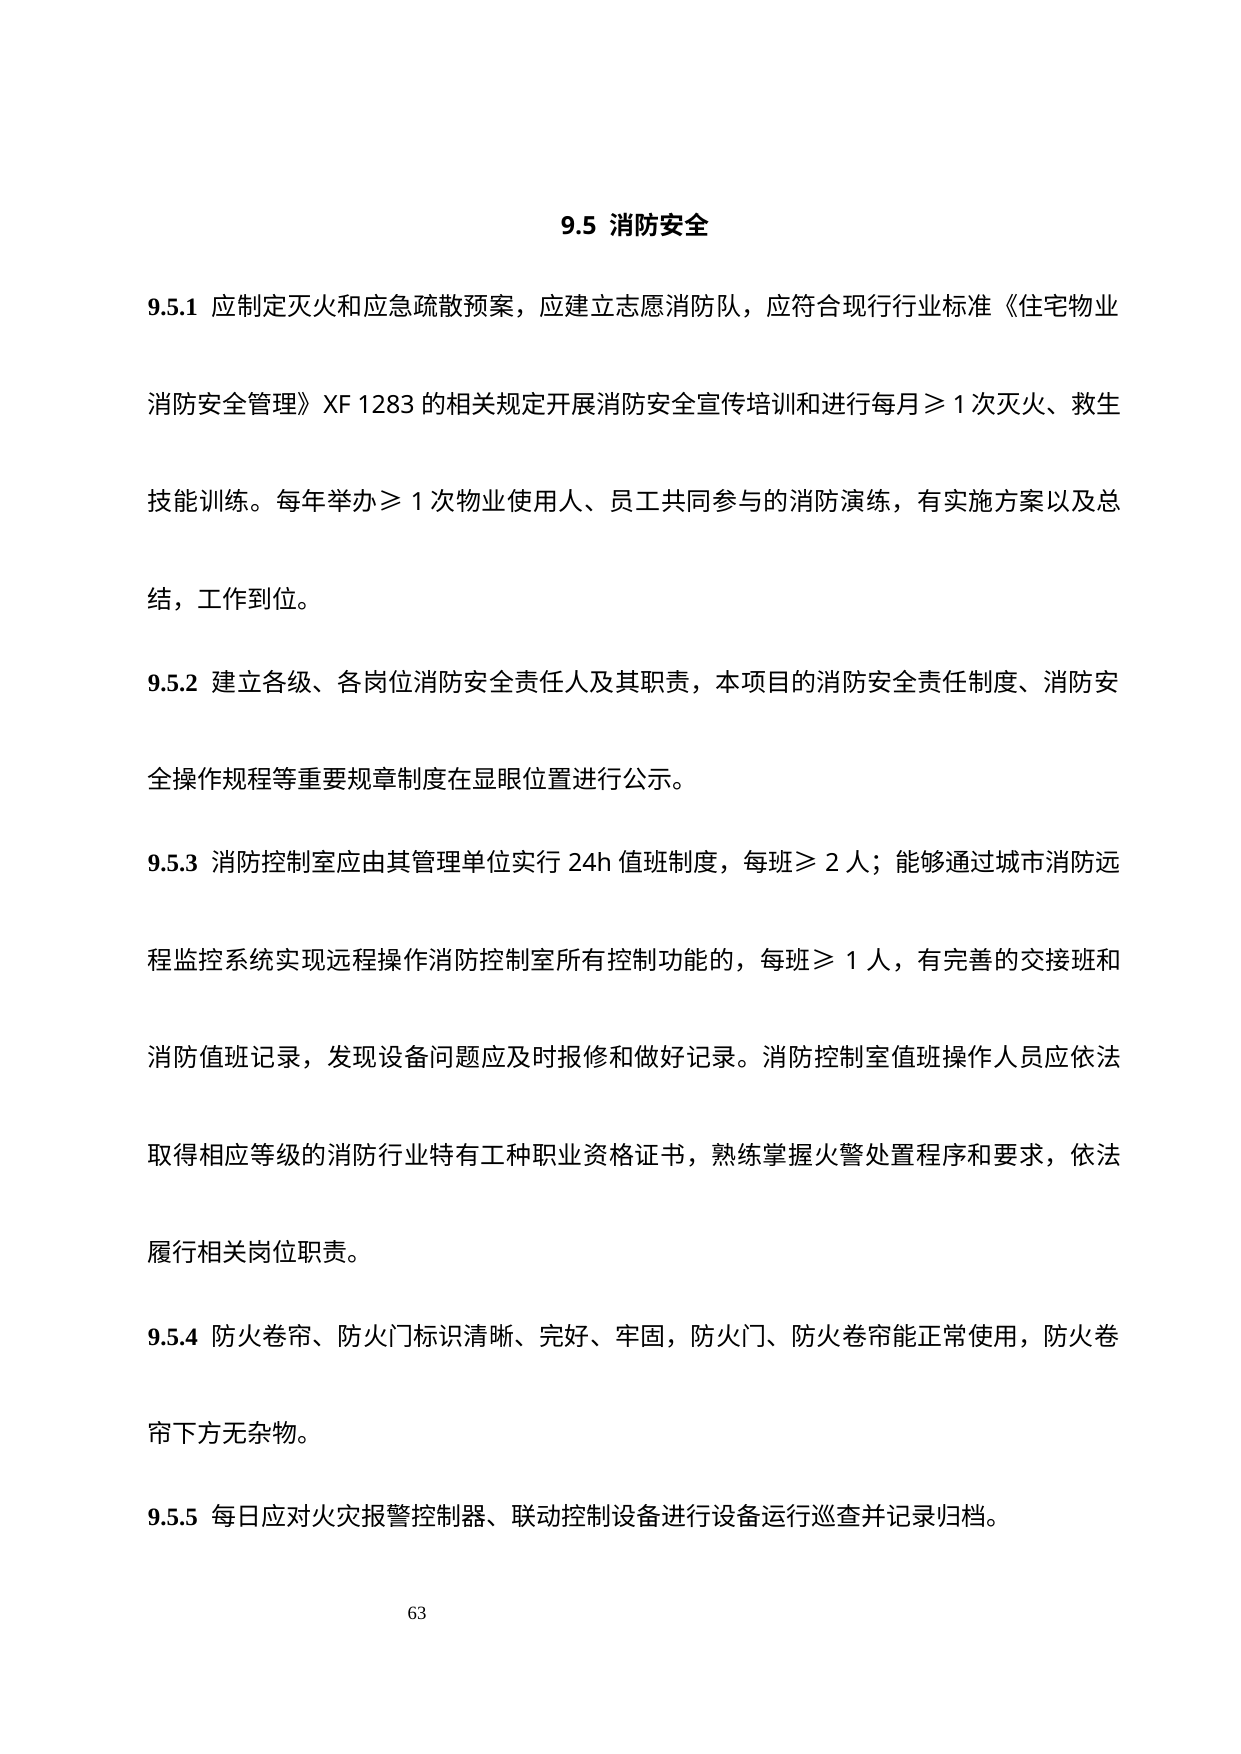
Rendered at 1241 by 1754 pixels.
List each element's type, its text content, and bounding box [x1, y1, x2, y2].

list 9.5.5 每日应对火灾报警控制器、联动控制设备进行设备运行巡查并记录归档。 [148, 1482, 1122, 1547]
list 9.5.2 建立各级、各岗位消防安全责任人及其职责，本项目的消防安全责任制度、消防安全操作规程等重要规章制度在显眼位置进行公示。 [148, 648, 1122, 810]
list 9.5.1 应制定灭火和应急疏散预案，应建立志愿消防队，应符合现行行业标准《住宅物业消防安全管理》XF 1283 的相关规定开展消防安全宣传培训和进行每月≥ 1次灭火、救生技能训练。每年举办≥ 1次物业使用人、员工共同参与的消防演练，有实施方案以及总结，工作到位。 [148, 272, 1122, 630]
text 9.5 消防安全 [148, 191, 1122, 256]
list 9.5.3 消防控制室应由其管理单位实行 24h 值班制度，每班≥ 2 人；能够通过城市消防远程监控系统实现远程操作消防控制室所有控制功能的，每班≥ 1 人，有完善的交接班和消防值班记录，发现设备问题应及时报修和做好记录。消防控制室值班操作人员应依法取得相应等级的消防行业特有工种职业资格证书，熟练掌握火警处置程序和要求，依法履行相关岗位职责。 [148, 828, 1122, 1283]
list 9.5.4 防火卷帘、防火门标识清晰、完好、牢固，防火门、防火卷帘能正常使用，防火卷帘下方无杂物。 [148, 1302, 1122, 1464]
